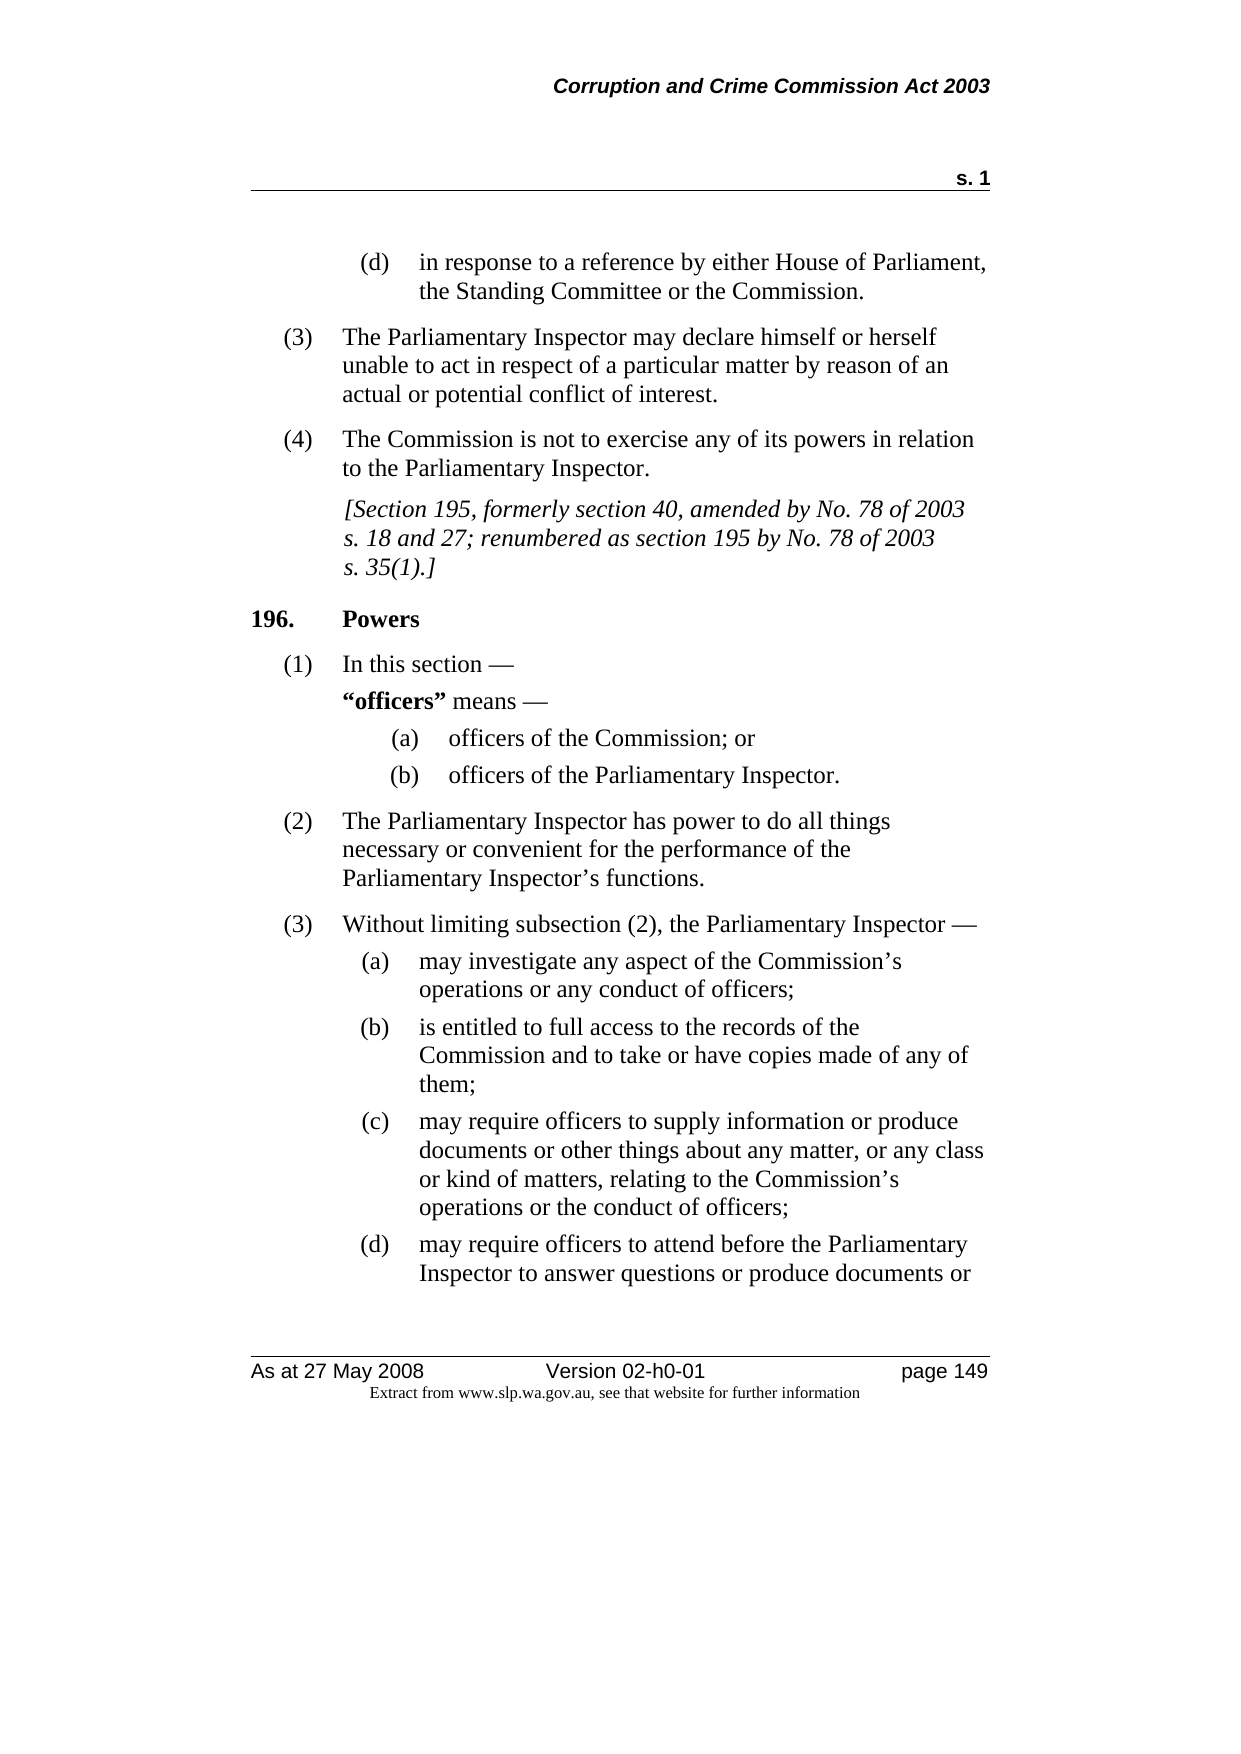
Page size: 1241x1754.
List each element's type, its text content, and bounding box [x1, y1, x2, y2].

text [Section 195, formerly section 40, amended by No. 78 of 2003 s. 18 and 27; renumbered as section 195 by No. 78 of 2003 s. 35(1).] [251, 494, 990, 581]
text (c) may require officers to supply information or produce documents or other things about any matter, or any class or kind of matters, relating to the Commission’s operations or the conduct of officers; [251, 1106, 990, 1221]
text (2) The Parliamentary Inspector has power to do all things necessary or convenient for the performance of the Parliamentary Inspector’s functions. [251, 806, 990, 892]
text (b) officers of the Parliamentary Inspector. [251, 760, 990, 789]
text (a) officers of the Commission; or [251, 723, 990, 752]
subtitle 196. Powers [251, 604, 990, 632]
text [251, 1229, 990, 1287]
text (4) The Commission is not to exercise any of its powers in relation to the Parliamentary Inspector. [251, 424, 990, 482]
text (d) in response to a reference by either House of Parliament, the Standing Committee or the Commission. [251, 247, 990, 305]
text (a) may investigate any aspect of the Commission’s operations or any conduct of officers; [251, 946, 990, 1003]
text “officers” means — [251, 686, 990, 715]
text (b) is entitled to full access to the records of the Commission and to take or have copies made of any of them; [251, 1012, 990, 1098]
text (1) In this section — [251, 649, 990, 678]
text (3) Without limiting subsection (2), the Parliamentary Inspector — [251, 909, 990, 937]
text (3) The Parliamentary Inspector may declare himself or herself unable to act in respect of a particular matter by reason of an actual or potential conflict of interest. [251, 322, 990, 408]
